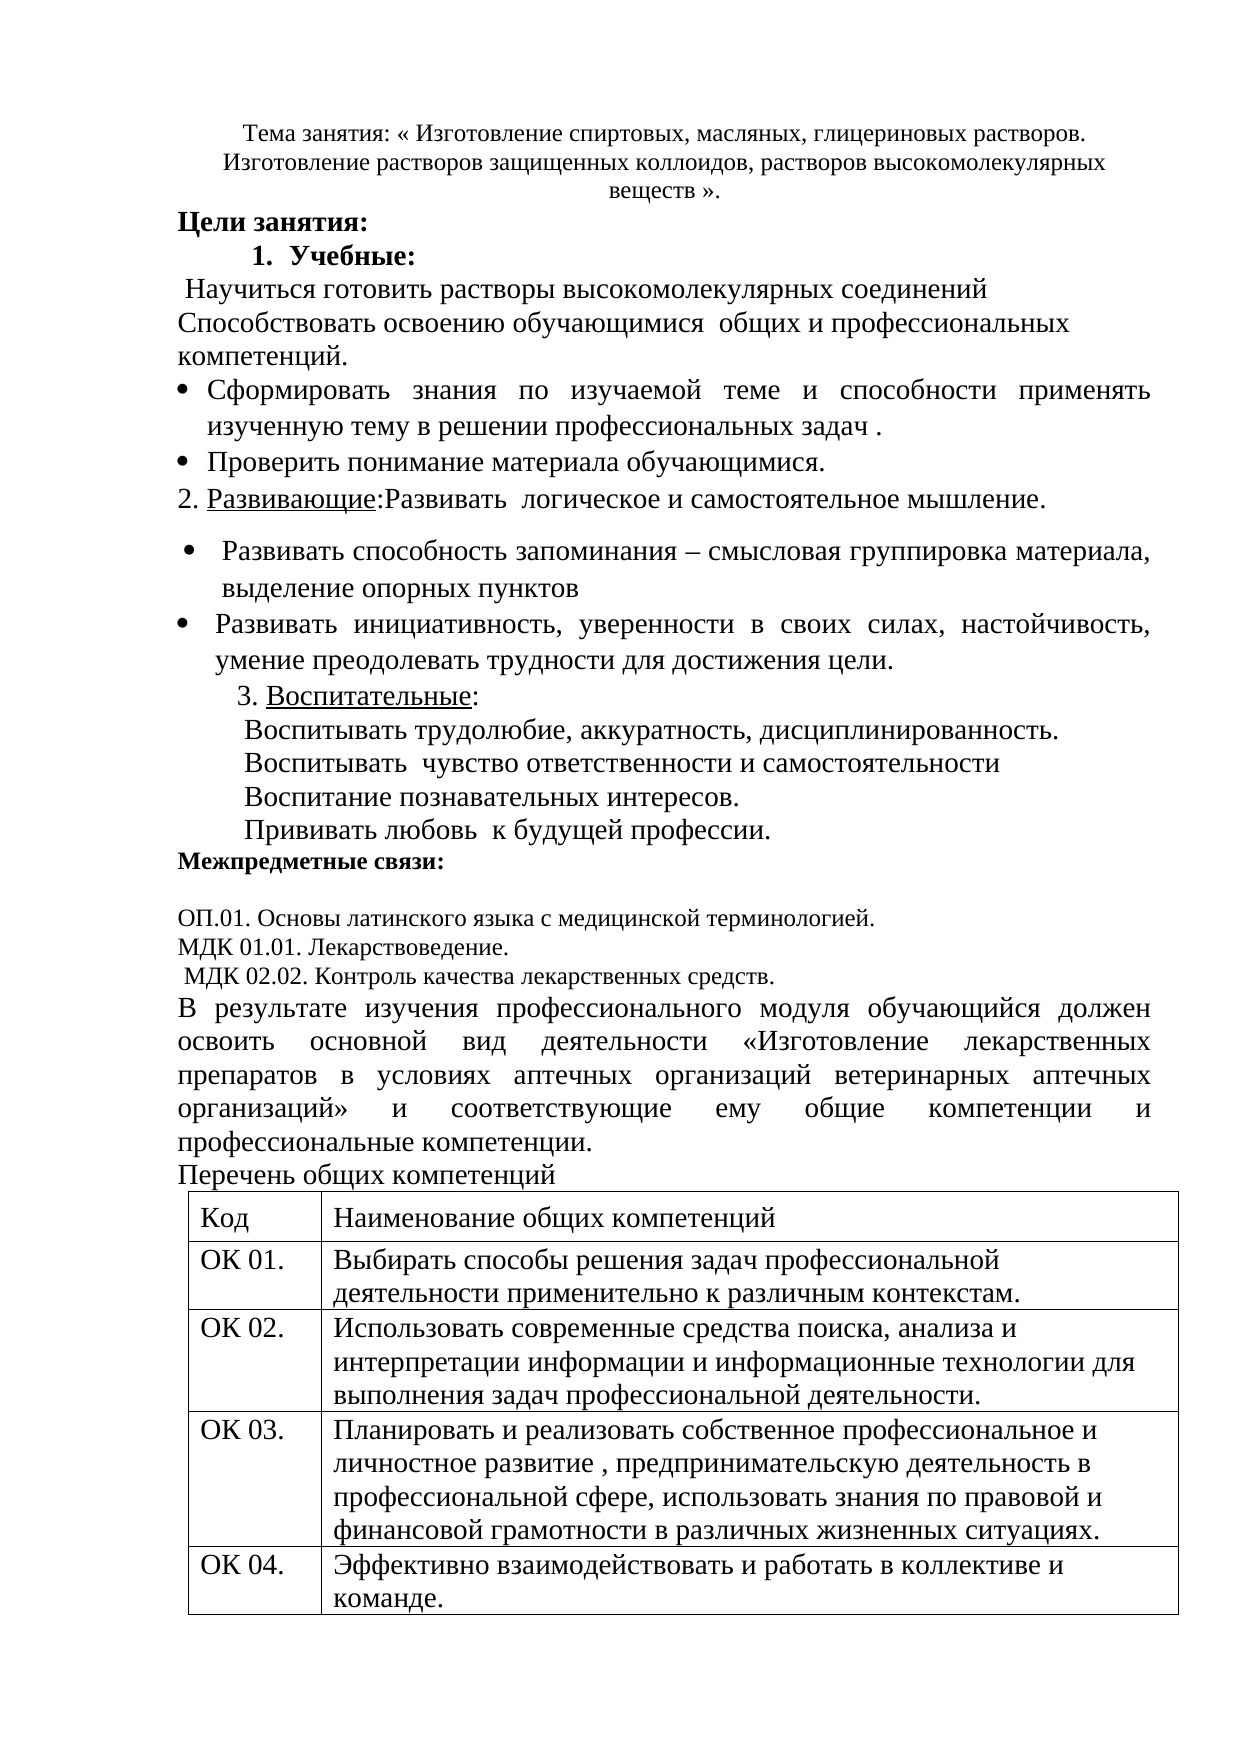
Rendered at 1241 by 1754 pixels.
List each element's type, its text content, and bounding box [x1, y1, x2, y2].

list Сформировать знания по изучаемой теме и способности применять изученную тему в решении профессиональных задач . [177, 372, 1152, 442]
text МДК 02.02. Контроль качества лекарственных средств. [177, 961, 1152, 990]
list Проверить понимание материала обучающимися. [177, 444, 1152, 478]
list Учебные: [251, 238, 1152, 271]
text В результате изучения профессионального модуля обучающийся должен освоить основной вид деятельности «Изготовление лекарственных препаратов в условиях аптечных организаций ветеринарных аптечных организаций» и соответствующие ему общие компетенции и профессиональные компетенции. [177, 990, 1152, 1157]
table_cell ОК 03. [189, 1412, 321, 1546]
table_cell Выбирать способы решения задач профессиональной деятельности применительно к различным контекстам. [322, 1242, 1178, 1309]
table_cell ОК 02. [189, 1310, 321, 1411]
list Развивать способность запоминания – смысловая группировка материала, выделение опорных пунктов [184, 533, 1152, 603]
table_header Код [189, 1192, 321, 1241]
table_cell Планировать и реализовать собственное профессиональное и личностное развитие , предпринимательскую деятельность в профессиональной сфере, использовать знания по правовой и финансовой грамотности в различных жизненных ситуациях. [322, 1412, 1178, 1546]
text 2. Развивающие:Развивать логическое и самостоятельное мышление. [177, 481, 1152, 514]
text МДК 01.01. Лекарствоведение. [177, 932, 1152, 961]
text Тема занятия: « Изготовление спиртовых, масляных, глицериновых растворов. Изготовление растворов защищенных коллоидов, растворов высокомолекулярных веществ ». [177, 118, 1152, 204]
table_cell ОК 04. [189, 1547, 321, 1614]
text Способствовать освоению обучающимися общих и профессиональных компетенций. [177, 305, 1152, 372]
text Воспитание познавательных интересов. [215, 779, 1152, 812]
table_cell Эффективно взаимодействовать и работать в коллективе и команде. [322, 1547, 1178, 1614]
table_cell Использовать современные средства поиска, анализа и интерпретации информации и информационные технологии для выполнения задач профессиональной деятельности. [322, 1310, 1178, 1411]
text Межпредметные связи: [177, 846, 1152, 875]
text Цели занятия: [177, 204, 1152, 238]
table_cell ОК 01. [189, 1242, 321, 1309]
text Прививать любовь к будущей профессии. [215, 812, 1152, 846]
text ОП.01. Основы латинского языка с медицинской терминологией. [177, 903, 1152, 932]
text Перечень общих компетенций [177, 1157, 1152, 1191]
text 3. Воспитательные: [215, 678, 1152, 712]
text Воспитывать трудолюбие, аккуратность, дисциплинированность. [215, 712, 1152, 745]
text Воспитывать чувство ответственности и самостоятельности [215, 745, 1152, 779]
text Научиться готовить растворы высокомолекулярных соединений [177, 271, 1152, 305]
list Развивать инициативность, уверенности в своих силах, настойчивость, умение преодолевать трудности для достижения цели. [177, 606, 1152, 676]
table_header Наименование общих компетенций [322, 1192, 1178, 1241]
